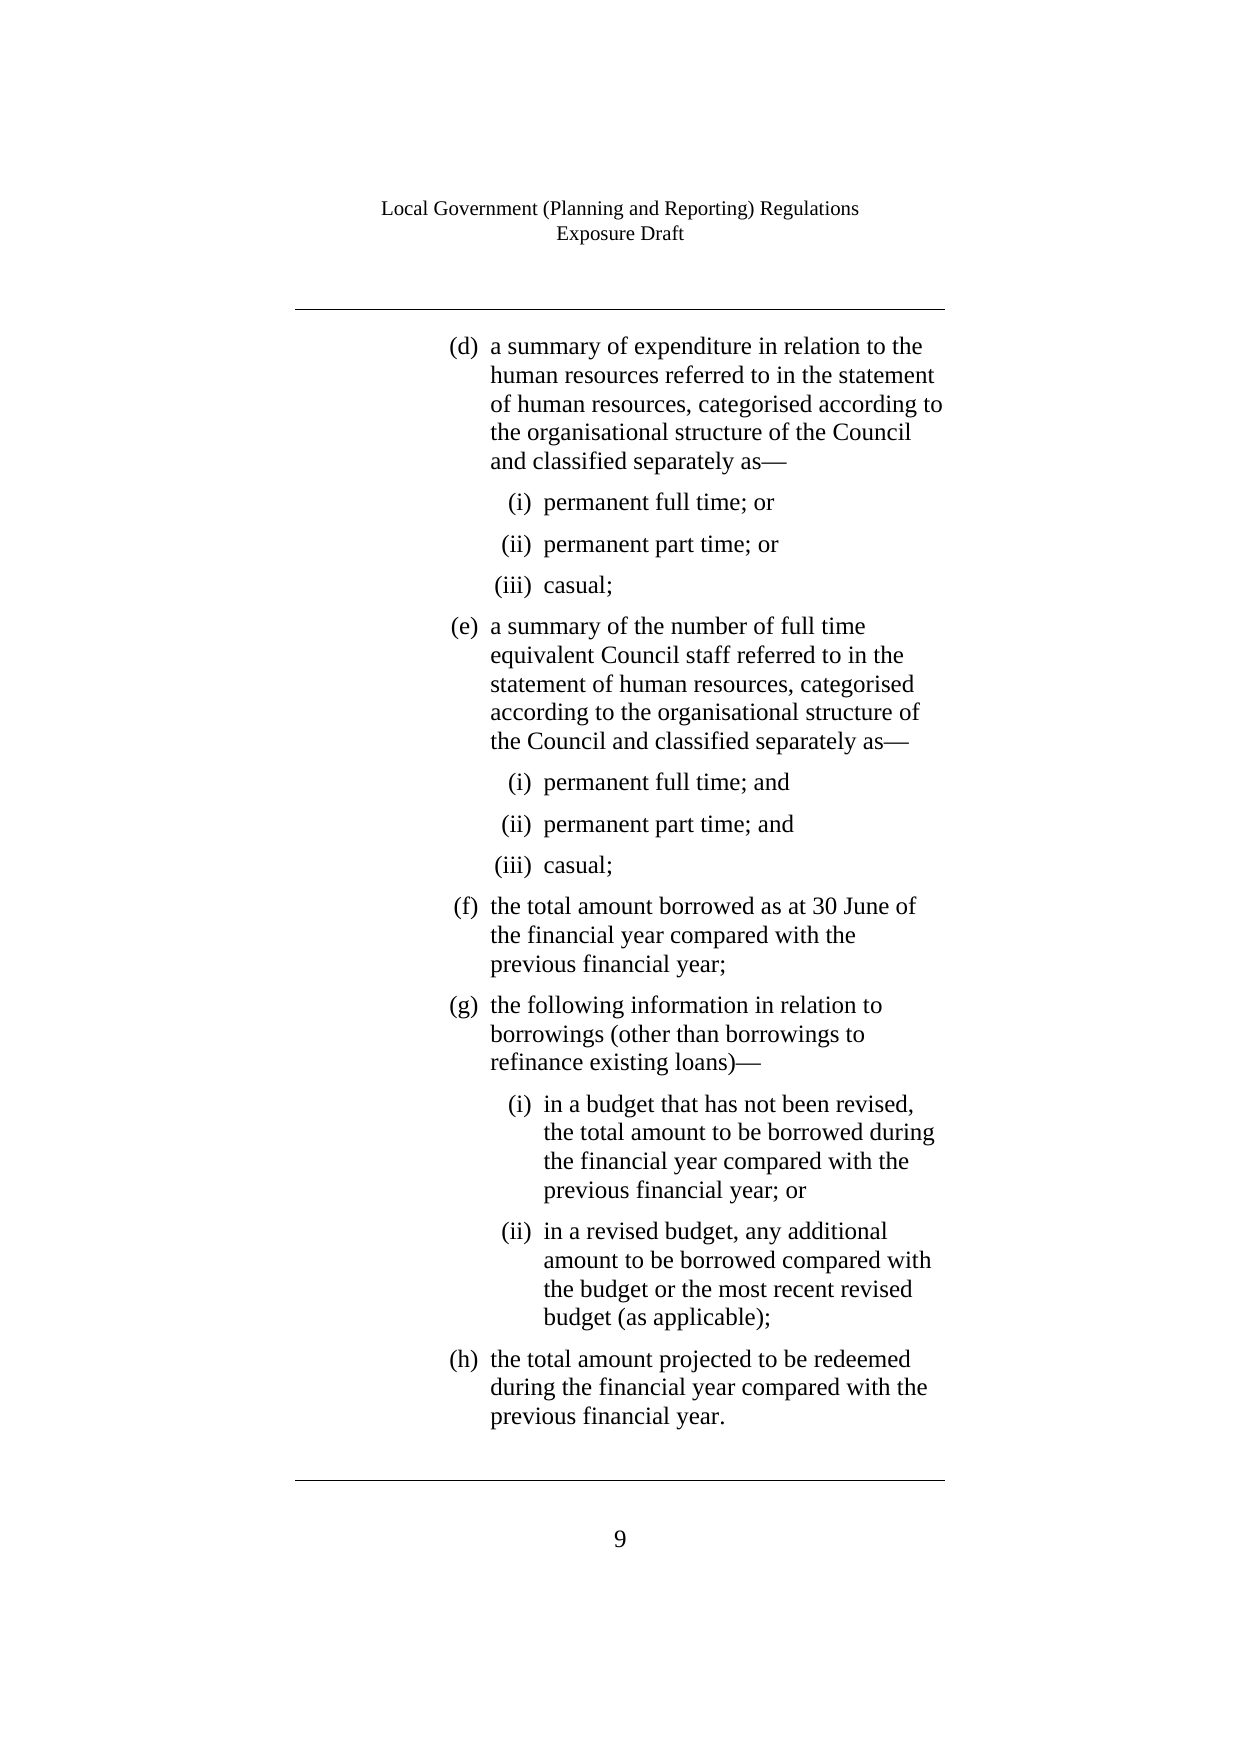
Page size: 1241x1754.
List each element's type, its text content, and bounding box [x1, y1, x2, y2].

subtitle (h) the total amount projected to be redeemed during the financial year compared with the previous financial year. [295, 1344, 945, 1430]
subtitle (ii) permanent part time; and [295, 809, 945, 837]
subtitle (ii) in a revised budget, any additional amount to be borrowed compared with the budget or the most recent revised budget (as applicable); [295, 1216, 945, 1331]
subtitle (iii) casual; [295, 850, 945, 879]
subtitle (iii) casual; [295, 570, 945, 599]
subtitle (f) the total amount borrowed as at 30 June of the financial year compared with the previous financial year; [295, 891, 945, 977]
subtitle (e) a summary of the number of full time equivalent Council staff referred to in the statement of human resources, categorised according to the organisational structure of the Council and classified separately as— [295, 611, 945, 755]
subtitle (d) a summary of expenditure in relation to the human resources referred to in the statement of human resources, categorised according to the organisational structure of the Council and classified separately as— [295, 331, 945, 475]
subtitle (g) the following information in relation to borrowings (other than borrowings to refinance existing loans)— [295, 990, 945, 1076]
subtitle (i) permanent full time; and [295, 767, 945, 796]
subtitle (ii) permanent part time; or [295, 529, 945, 557]
subtitle (i) permanent full time; or [295, 487, 945, 516]
subtitle (i) in a budget that has not been revised, the total amount to be borrowed during the financial year compared with the previous financial year; or [295, 1089, 945, 1204]
